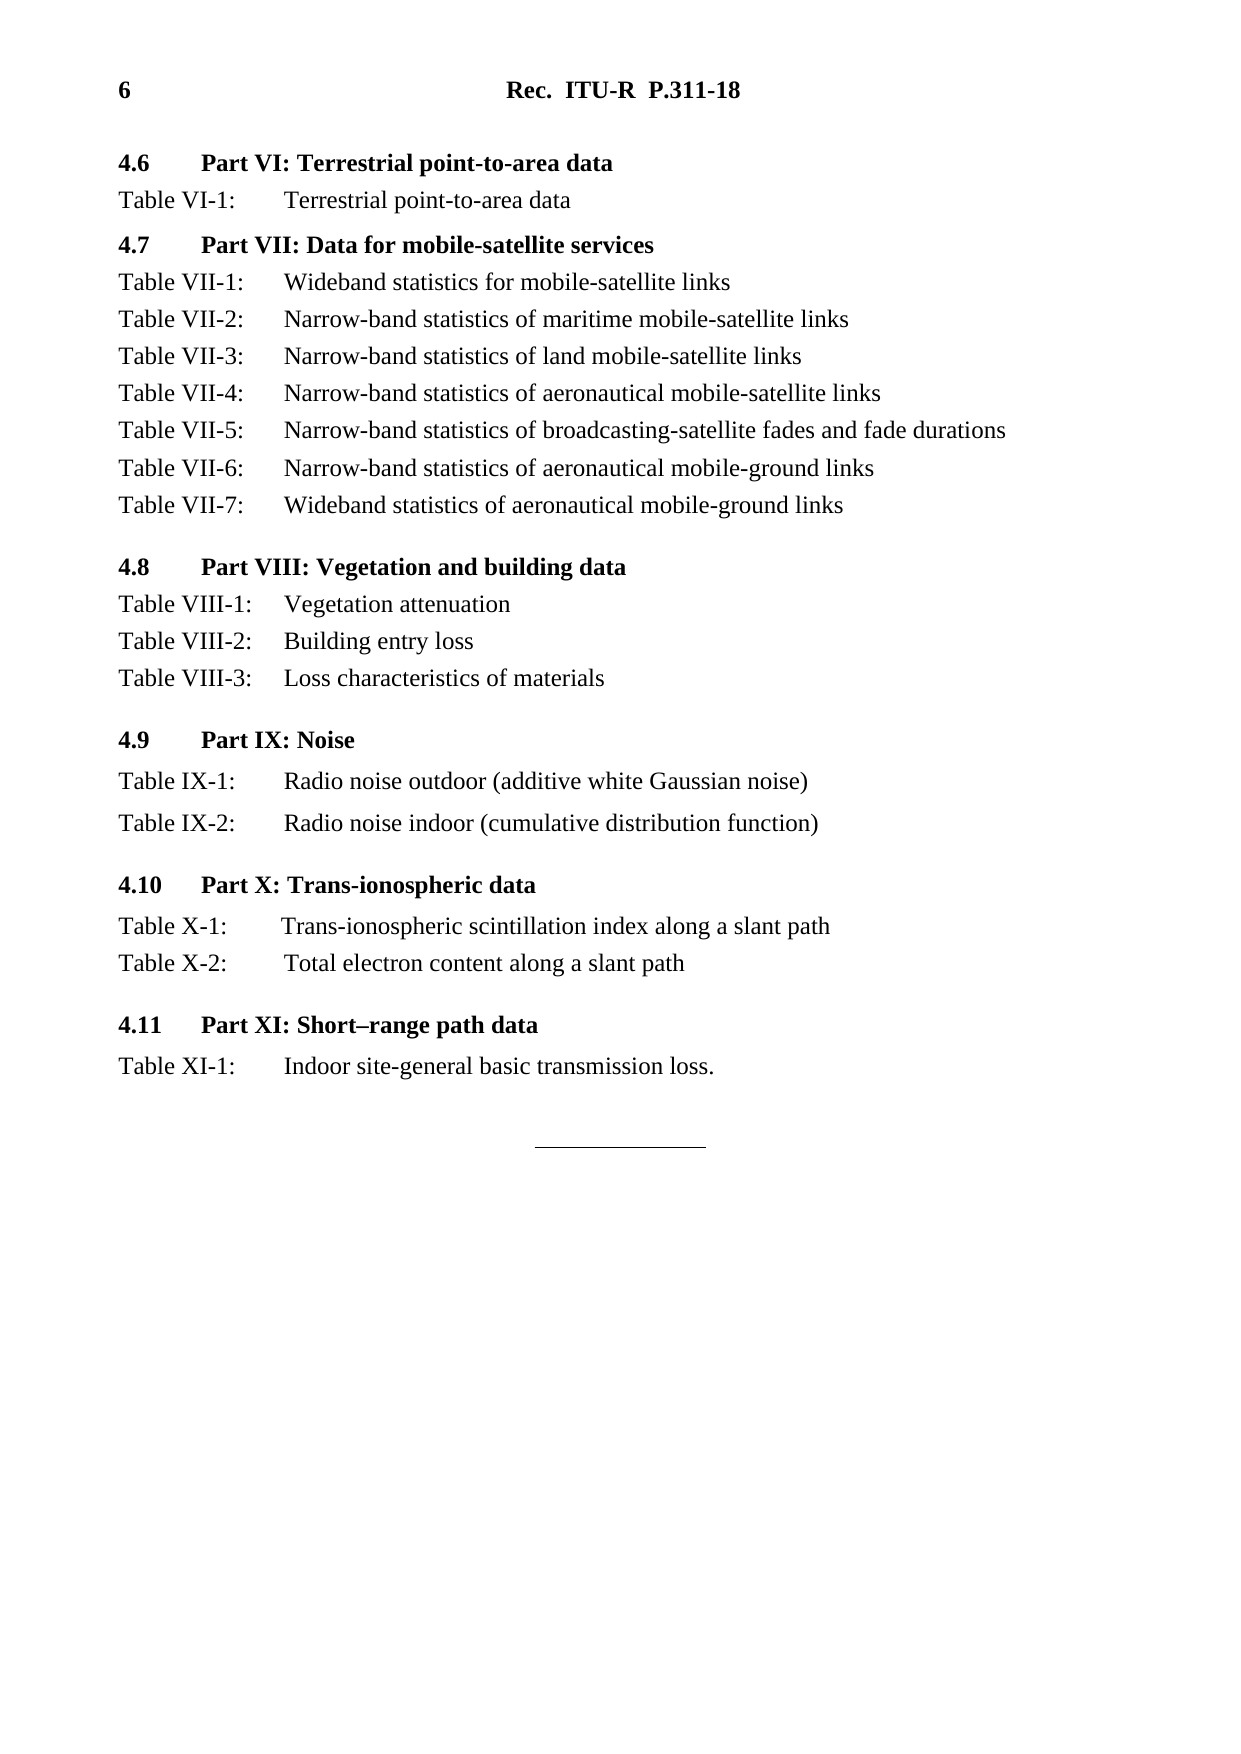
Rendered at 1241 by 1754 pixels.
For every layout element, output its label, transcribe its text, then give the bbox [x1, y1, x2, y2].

text Table VII-5: Narrow-band statistics of broadcasting-satellite fades and fade durations [118, 416, 1122, 444]
subtitle 4.6 Part VI: Terrestrial point-to-area data [118, 148, 1122, 176]
text Table VII-4: Narrow-band statistics of aeronautical mobile-satellite links [118, 378, 1122, 407]
text Table X-2: Total electron content along a slant path [118, 948, 1122, 977]
text Table VII-6: Narrow-band statistics of aeronautical mobile-ground links [118, 453, 1122, 481]
text Table VIII-1: Vegetation attenuation [118, 589, 1122, 618]
subtitle 4.10 Part X: Trans-ionospheric data [118, 870, 1122, 898]
text Table VIII-3: Loss characteristics of materials [118, 663, 1122, 692]
text Table X-1: Trans-ionospheric scintillation index along a slant path [118, 911, 1122, 940]
text Table VII-2: Narrow-band statistics of maritime mobile-satellite links [118, 304, 1122, 333]
text Table VI-1: Terrestrial point-to-area data [118, 185, 1122, 213]
text Table VII-7: Wideband statistics of aeronautical mobile-ground links [118, 490, 1122, 518]
text Table VII-1: Wideband statistics for mobile-satellite links [118, 267, 1122, 296]
text Table IX-1: Radio noise outdoor (additive white Gaussian noise) [118, 766, 1122, 795]
subtitle 4.7 Part VII: Data for mobile-satellite services [118, 230, 1122, 259]
text Table IX-2: Radio noise indoor (cumulative distribution function) [118, 808, 1122, 836]
text Table XI-1: Indoor site-general basic transmission loss. [118, 1051, 1122, 1080]
subtitle 4.8 Part VIII: Vegetation and building data [118, 552, 1122, 581]
text Table VIII-2: Building entry loss [118, 626, 1122, 655]
subtitle 4.9 Part IX: Noise [118, 725, 1122, 754]
subtitle 4.11 Part XI: Short–range path data [118, 1010, 1122, 1039]
text Table VII-3: Narrow-band statistics of land mobile-satellite links [118, 341, 1122, 370]
